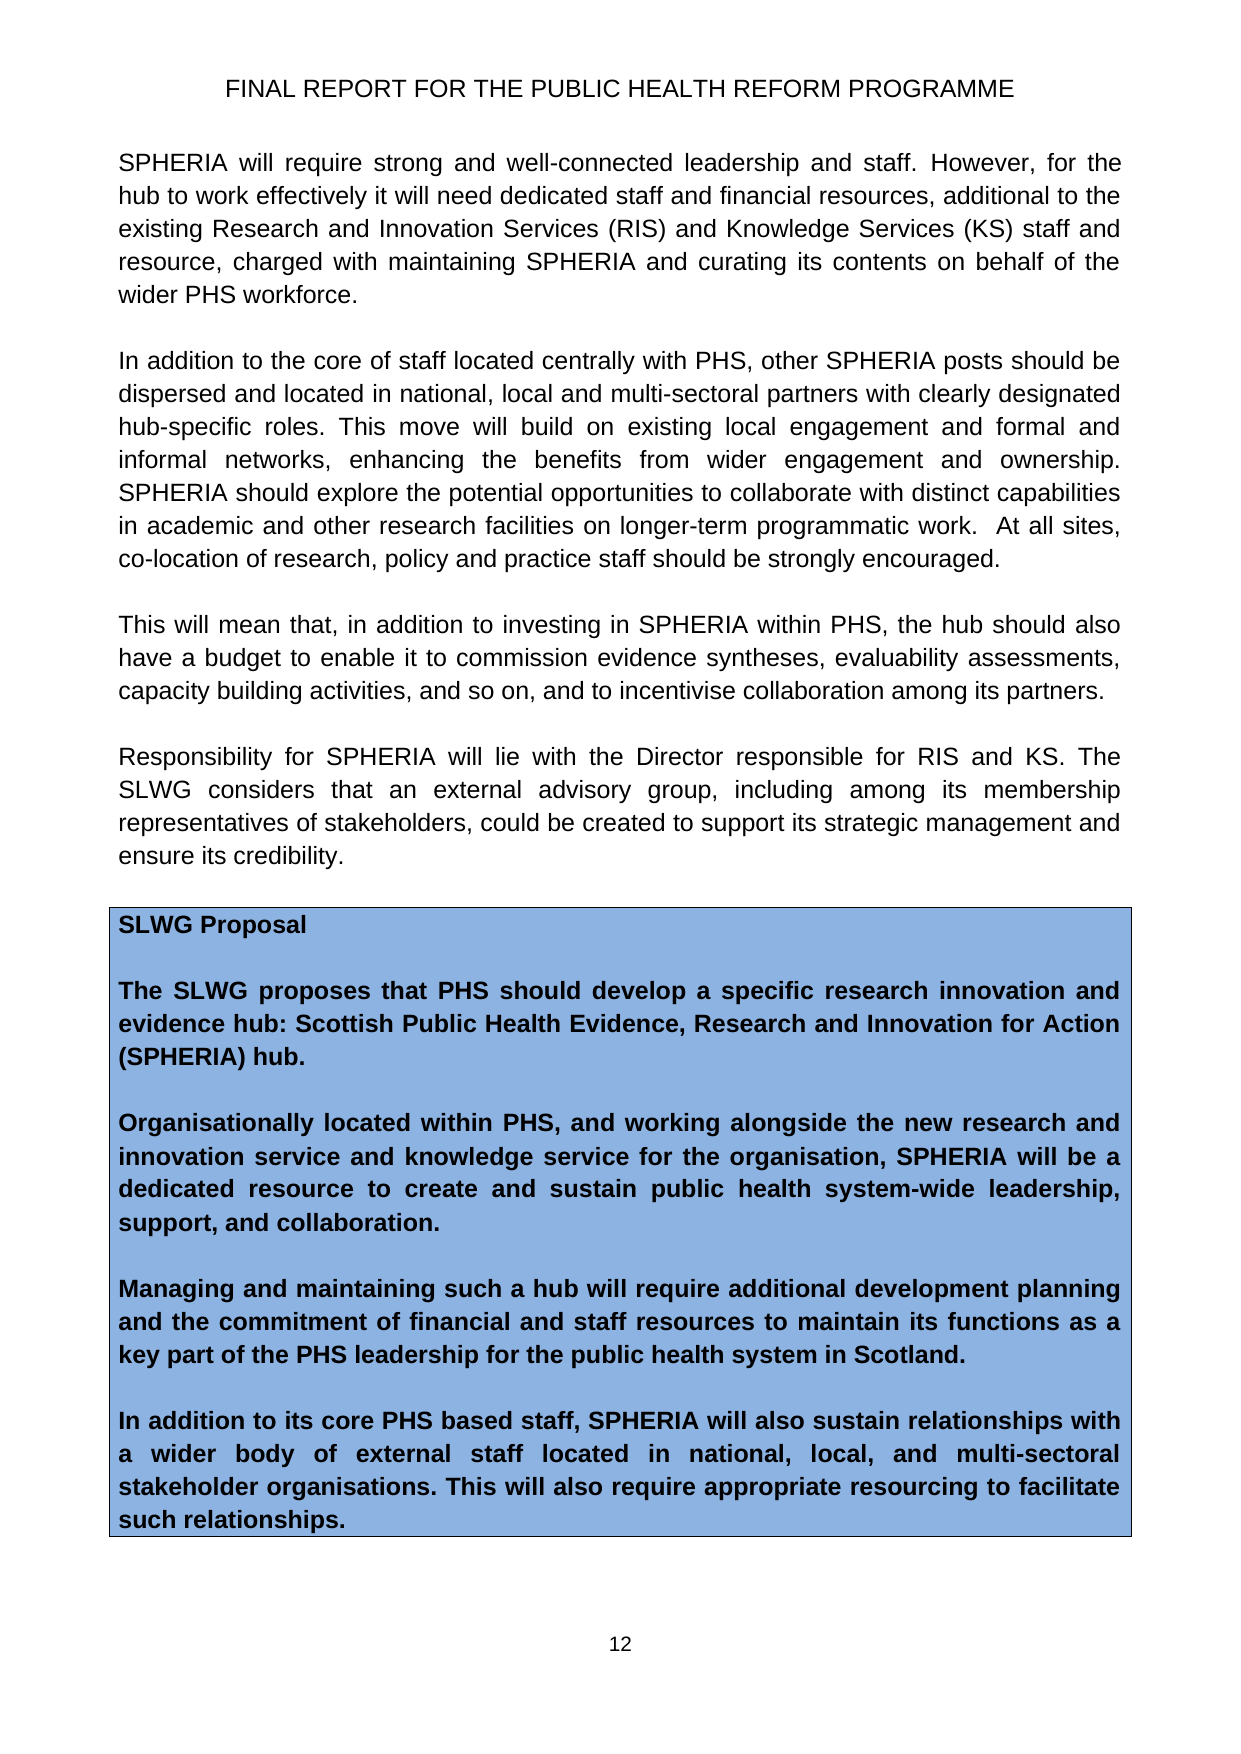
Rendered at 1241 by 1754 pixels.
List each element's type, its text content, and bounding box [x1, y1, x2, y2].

text In addition to its core PHS based staff, SPHERIA will also sustain relationships with a wider body of external staff located in national, local, and multi-sectoral stakeholder organisations. This will also require appropriate resourcing to facilitate such relationships. [110, 1402, 1131, 1536]
text The SLWG proposes that PHS should develop a specific research innovation and evidence hub: Scottish Public Health Evidence, Research and Innovation for Action (SPHERIA) hub. [110, 973, 1131, 1071]
text Organisationally located within PHS, and working alongside the new research and innovation service and knowledge service for the organisation, SPHERIA will be a dedicated resource to create and sustain public health system-wide leadership, support, and collaboration. [110, 1105, 1131, 1236]
text This will mean that, in addition to investing in SPHERIA within PHS, the hub should also have a budget to enable it to commission evidence syntheses, evaluability assessments, capacity building activities, and so on, and to incentivise collaboration among its partners. [118, 610, 1122, 705]
text SLWG Proposal [110, 908, 1131, 939]
text Responsibility for SPHERIA will lie with the Director responsible for RIS and KS. The SLWG considers that an external advisory group, including among its membership representatives of stakeholders, could be created to support its strategic management and ensure its credibility. [118, 742, 1122, 870]
text In addition to the core of staff located centrally with PHS, other SPHERIA posts should be dispersed and located in national, local and multi-sectoral partners with clearly designated hub-specific roles. This move will build on existing local engagement and formal and informal networks, enhancing the benefits from wider engagement and ownership. SPHERIA should explore the potential opportunities to collaborate with distinct capabilities in academic and other research facilities on longer-term programmatic work. At all sites, co-location of research, policy and practice staff should be strongly encouraged. [118, 346, 1122, 573]
text Managing and maintaining such a hub will require additional development planning and the commitment of financial and staff resources to maintain its functions as a key part of the PHS leadership for the public health system in Scotland. [110, 1270, 1131, 1368]
text SPHERIA will require strong and well-connected leadership and staff. However, for the hub to work effectively it will need dedicated staff and financial resources, additional to the existing Research and Innovation Services (RIS) and Knowledge Services (KS) staff and resource, charged with maintaining SPHERIA and curating its contents on behalf of the wider PHS workforce. [118, 148, 1122, 308]
